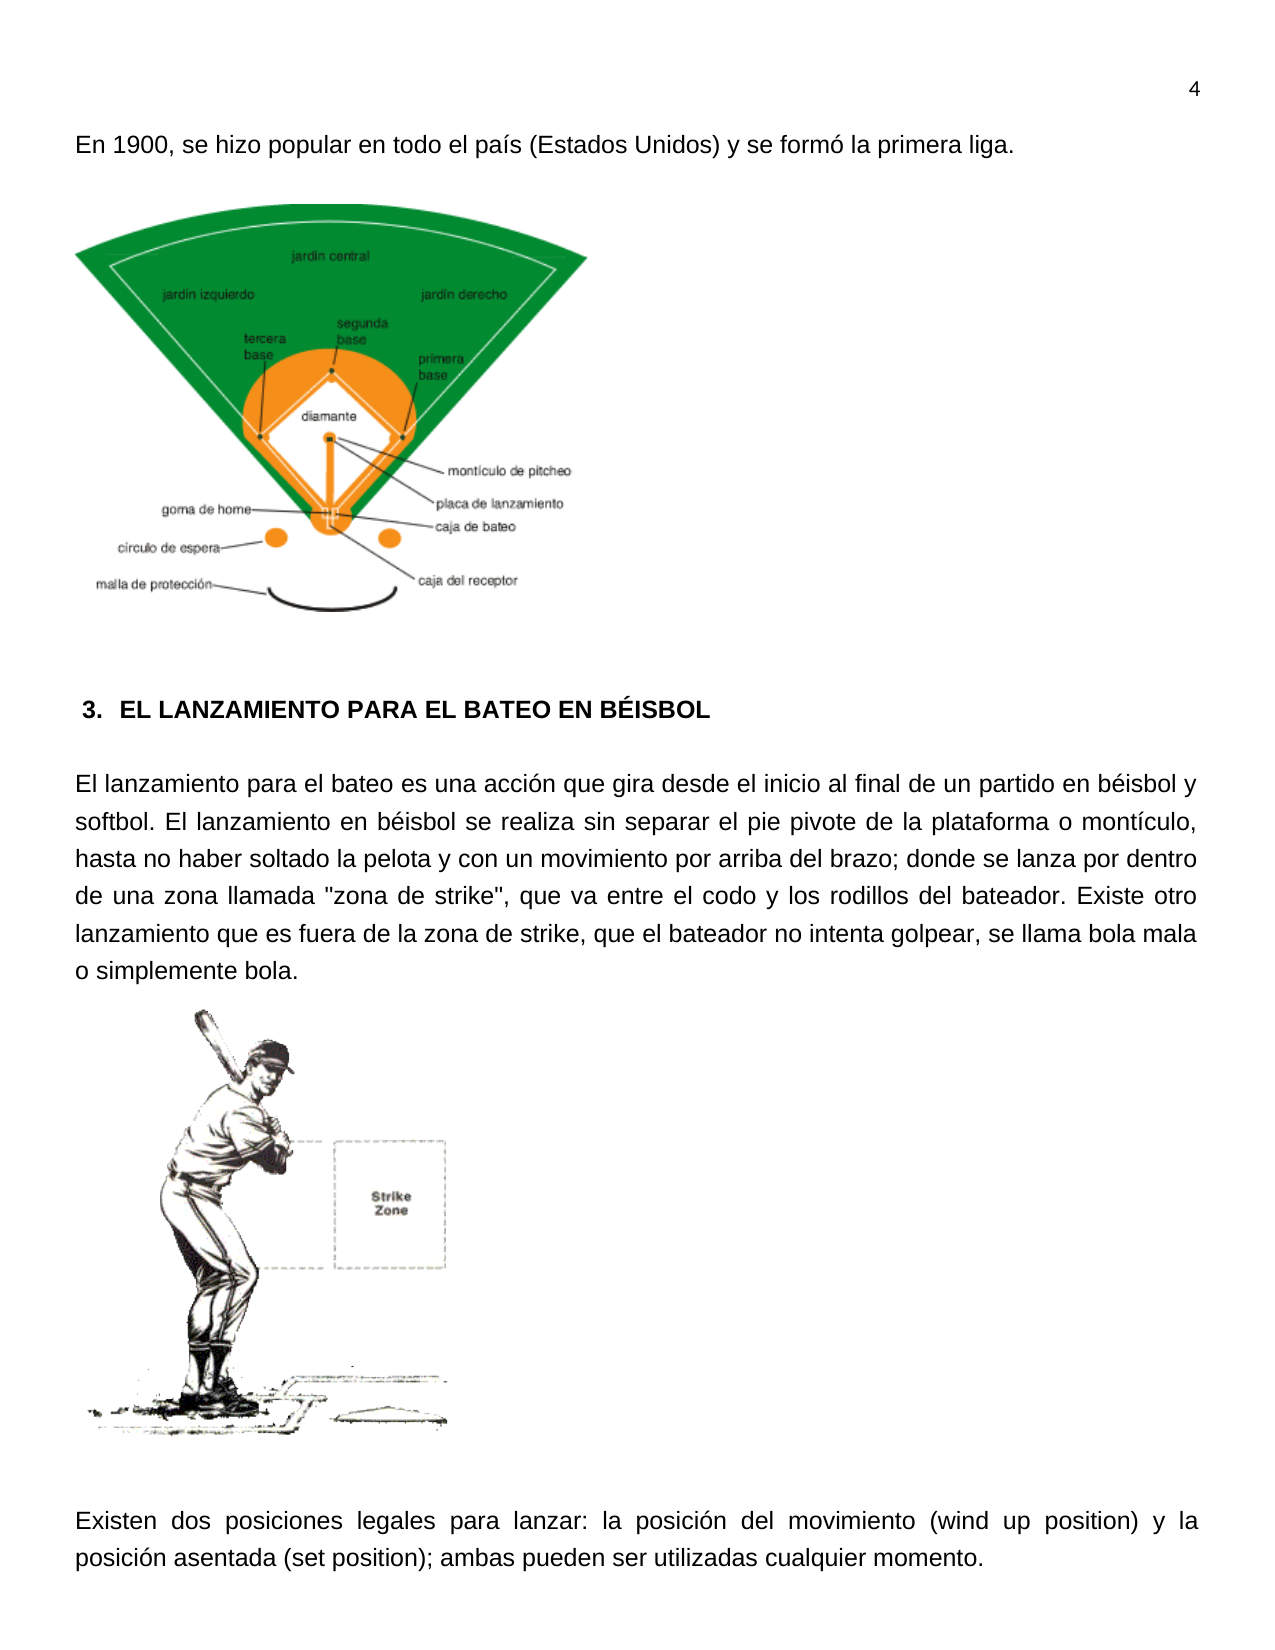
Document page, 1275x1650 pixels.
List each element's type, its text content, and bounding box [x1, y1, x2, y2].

text El lanzamiento para el bateo es una acción que gira desde el inicio al final de un partido en béisbol y softbol. El lanzamiento en béisbol se realiza sin separar el pie pivote de la plataforma o montículo, hasta no haber soltado la pelota y con un movimiento por arriba del brazo; donde se lanza por dentro de una zona llamada "zona de strike", que va entre el codo y los rodillos del bateador. Existe otro lanzamiento que es fuera de la zona de strike, que el bateador no intenta golpear, se llama bola mala o simplemente bola. [75, 769, 1200, 984]
picture [75, 993, 464, 1461]
text En 1900, se hizo popular en todo el país (Estados Unidos) y se formó la primera liga. [75, 130, 1200, 158]
text Existen dos posiciones legales para lanzar: la posición del movimiento (wind up position) y la posición asentada (set position); ambas pueden ser utilizadas cualquier momento. [75, 1506, 1200, 1572]
list EL LANZAMIENTO PARA EL BATEO EN BÉISBOL [82, 695, 1200, 723]
picture [75, 204, 588, 612]
